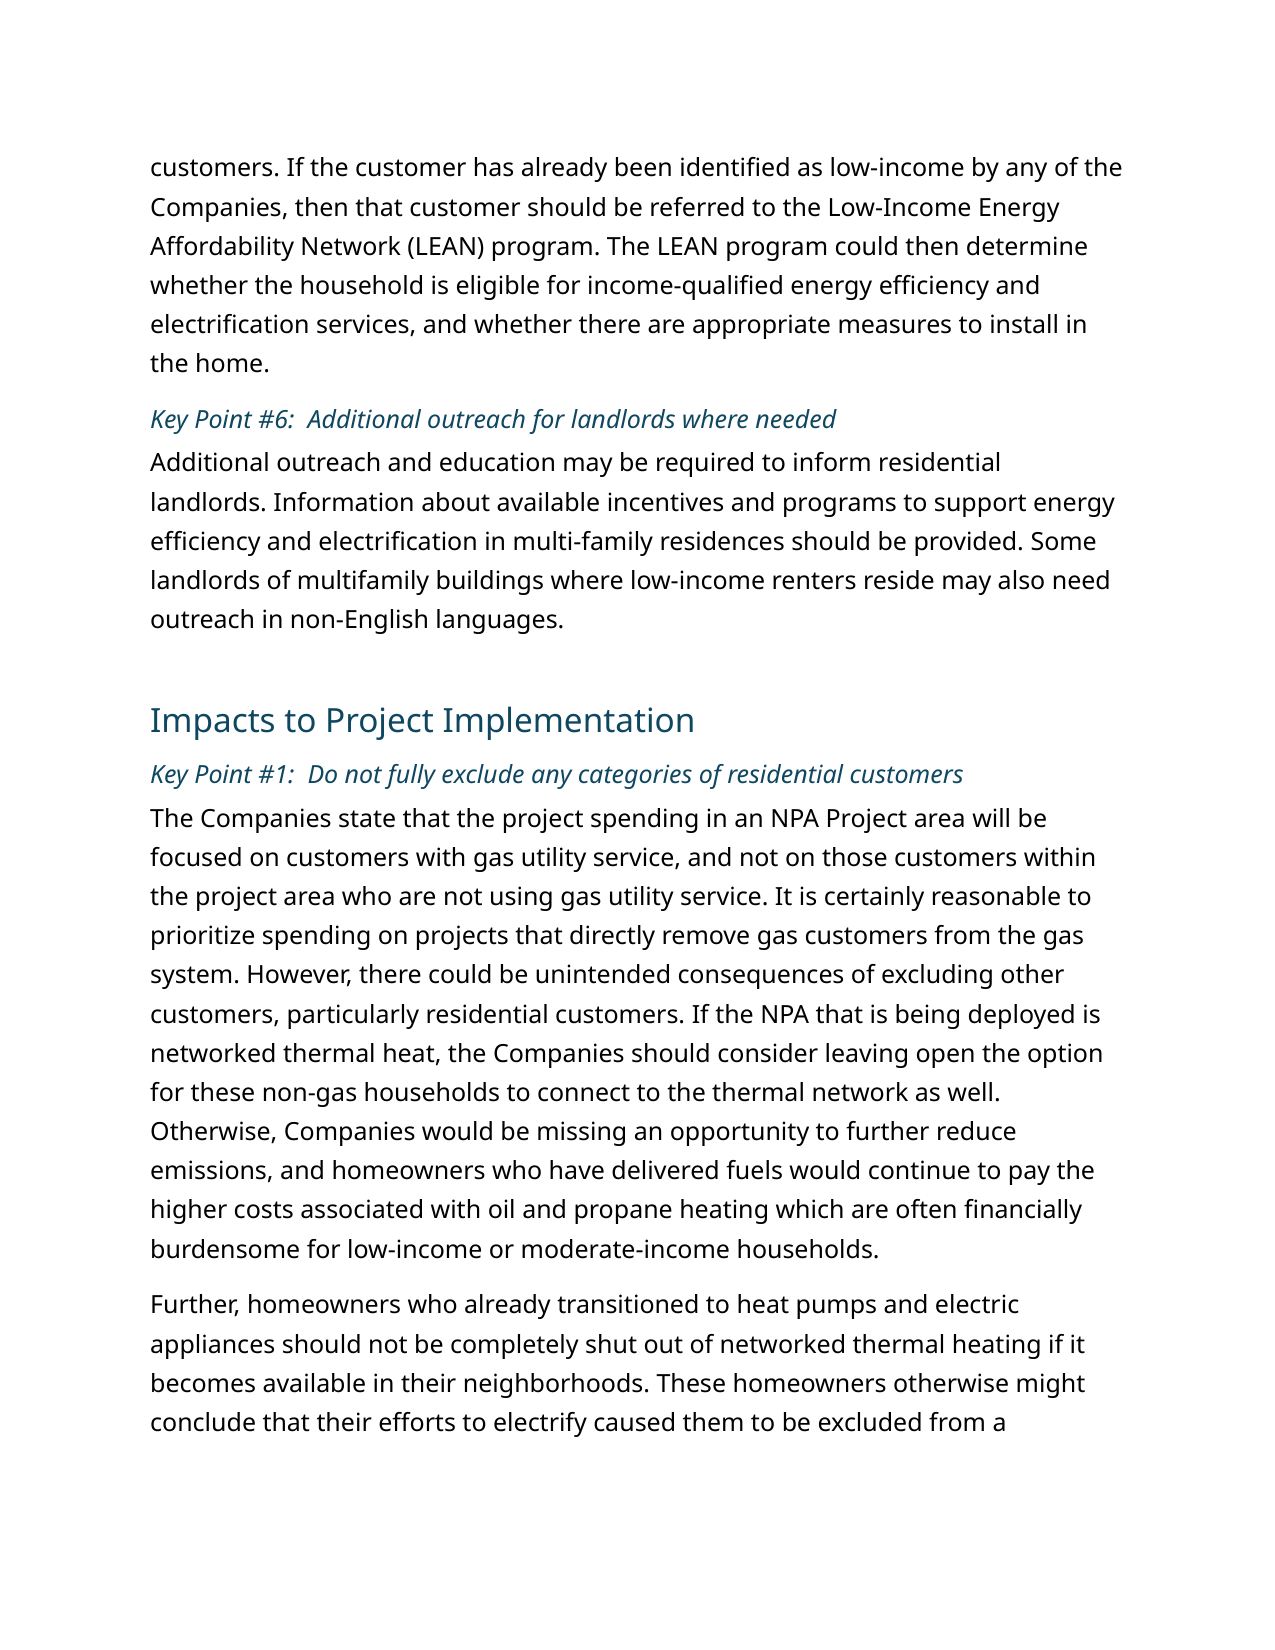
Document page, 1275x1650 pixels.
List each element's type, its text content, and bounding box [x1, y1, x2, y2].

text The Companies state that the project spending in an NPA Project area will be focused on customers with gas utility service, and not on those customers within the project area who are not using gas utility service. It is certainly reasonable to prioritize spending on projects that directly remove gas customers from the gas system. However, there could be unintended consequences of excluding other customers, particularly residential customers. If the NPA that is being deployed is networked thermal heat, the Companies should consider leaving open the option for these non-gas households to connect to the thermal network as well. Otherwise, Companies would be missing an opportunity to further reduce emissions, and homeowners who have delivered fuels would continue to pay the higher costs associated with oil and propane heating which are often financially burdensome for low-income or moderate-income households. [150, 801, 1125, 1265]
subtitle Key Point #6: Additional outreach for landlords where needed [150, 402, 1125, 436]
text Additional outreach and education may be required to inform residential landlords. Information about available incentives and programs to support energy efficiency and electrification in multi-family residences should be provided. Some landlords of multifamily buildings where low-income renters reside may also need outreach in non-English languages. [150, 445, 1125, 675]
subtitle Impacts to Project Implementation [150, 697, 1125, 742]
subtitle Key Point #1: Do not fully exclude any categories of residential customers [150, 757, 1125, 791]
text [150, 150, 1125, 380]
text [150, 1287, 1125, 1439]
